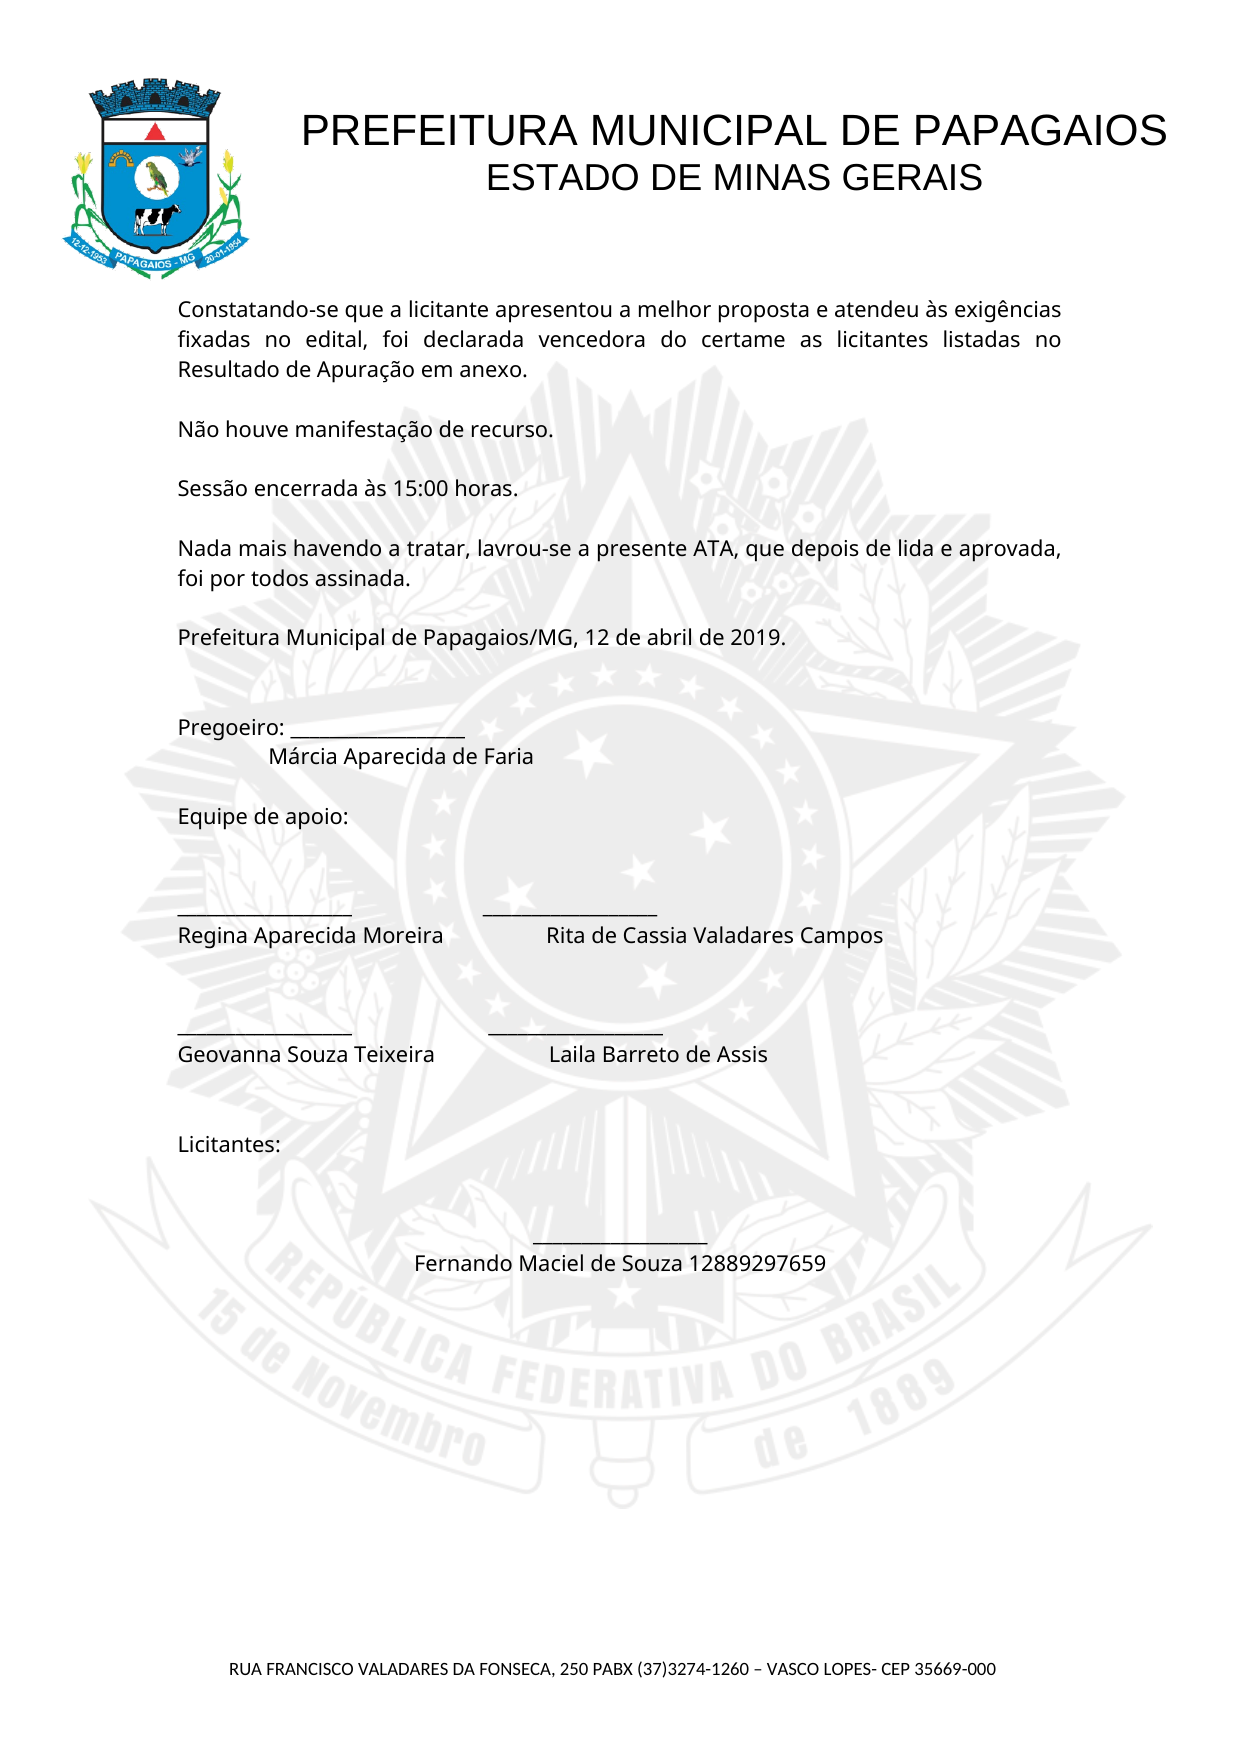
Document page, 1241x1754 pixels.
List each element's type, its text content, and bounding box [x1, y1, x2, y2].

text Equipe de apoio: [177, 801, 1063, 831]
text Fernando Maciel de Souza 12889297659 [177, 1248, 1063, 1277]
text Licitantes: [177, 1128, 1063, 1158]
text Regina Aparecida Moreira Rita de Cassia Valadares Campos [177, 920, 1063, 950]
picture [61, 73, 251, 281]
text __________________ [177, 1218, 1063, 1248]
text __________________ __________________ [177, 1009, 1063, 1039]
text Não houve manifestação de recurso. [177, 413, 1063, 443]
picture [88, 361, 1153, 1509]
text Pregoeiro: __________________ [177, 711, 1063, 741]
text __________________ __________________ [177, 890, 1063, 920]
text Nada mais havendo a tratar, lavrou-se a presente ATA, que depois de lida e aprovada, foi por todos assinada. [177, 533, 1063, 592]
text Márcia Aparecida de Faria [177, 741, 1063, 771]
text Constatando-se que a licitante apresentou a melhor proposta e atendeu às exigências fixadas no edital, foi declarada vencedora do certame as licitantes listadas no Resultado de Apuração em anexo. [177, 294, 1063, 384]
text Sessão encerrada às 15:00 horas. [177, 473, 1063, 503]
text Prefeitura Municipal de Papagaios/MG, 12 de abril de 2019. [177, 622, 1063, 652]
text Geovanna Souza Teixeira Laila Barreto de Assis [177, 1039, 1063, 1069]
